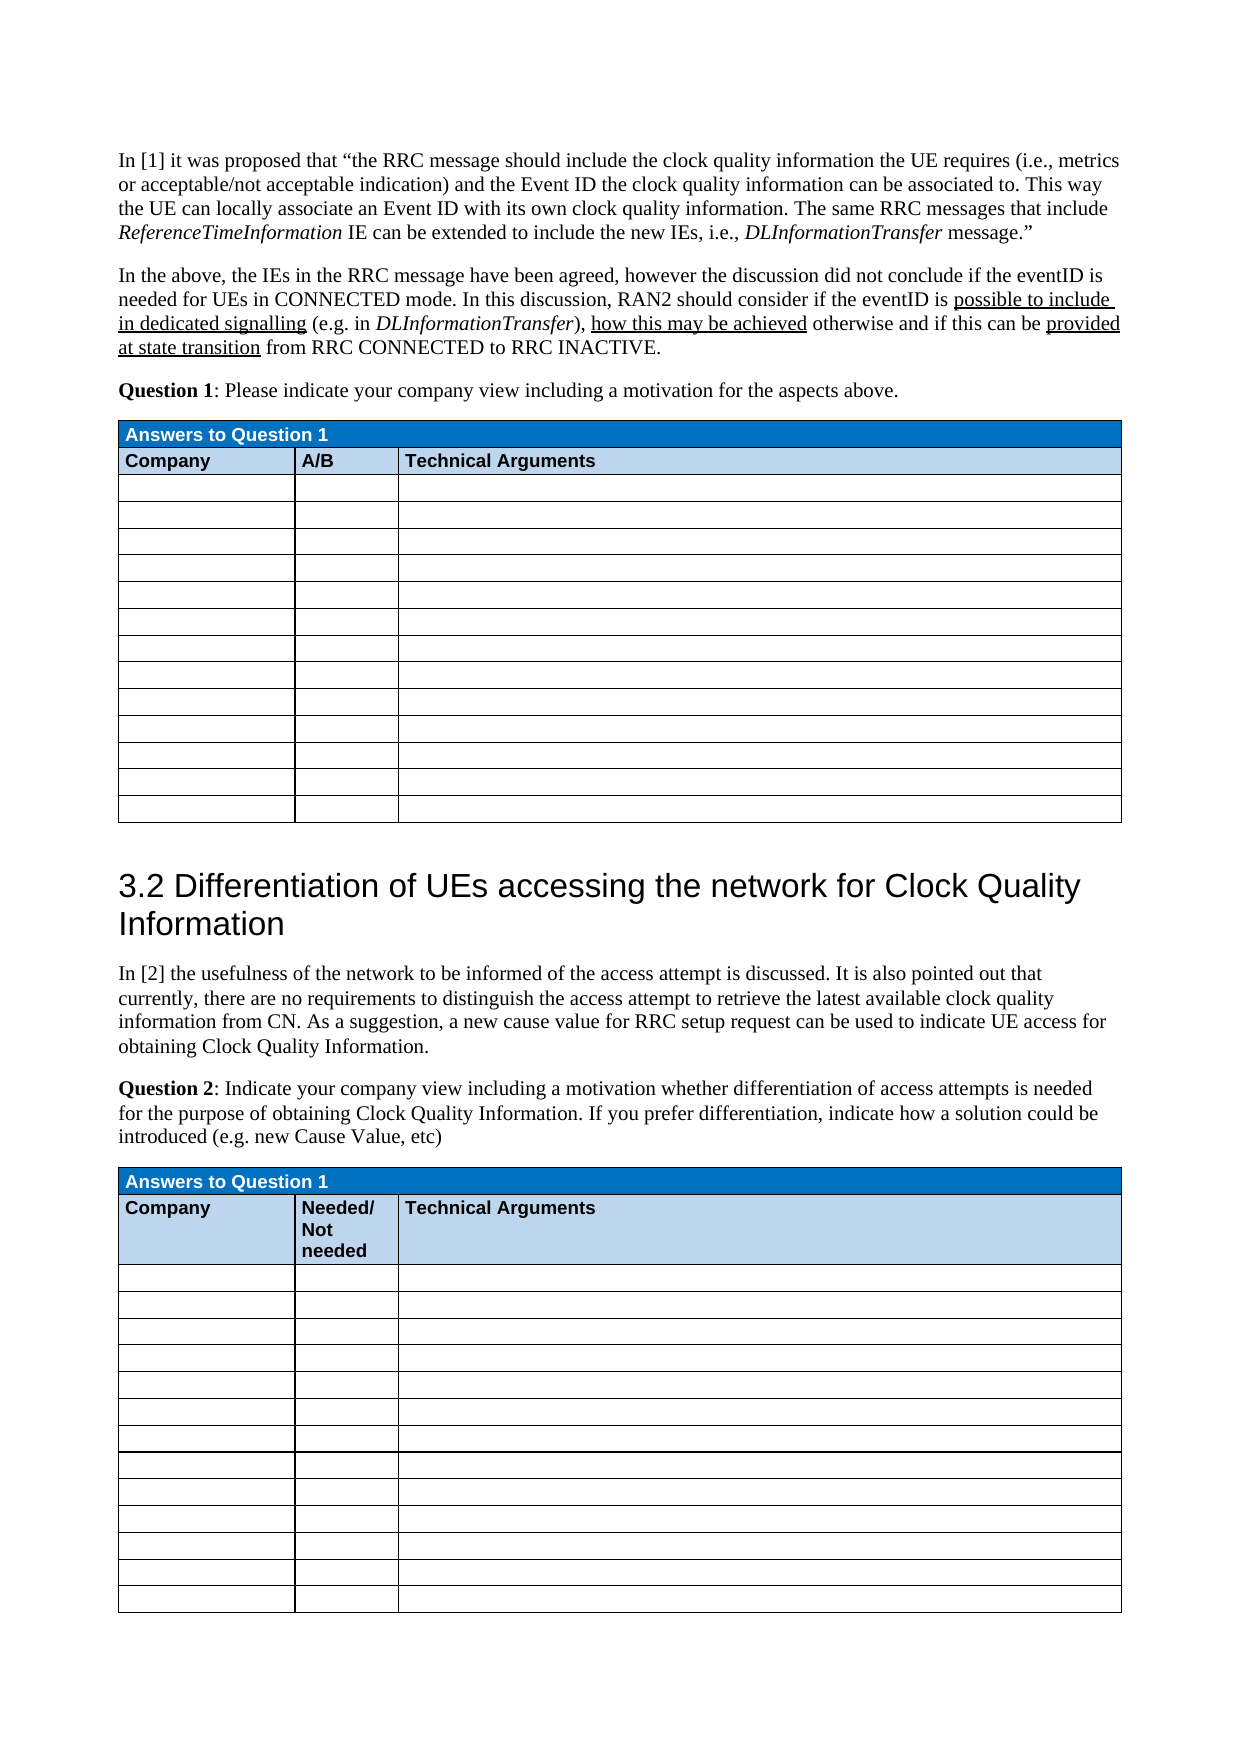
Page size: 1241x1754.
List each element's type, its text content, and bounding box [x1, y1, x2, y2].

table_cell [399, 769, 1121, 795]
table_cell [399, 1479, 1121, 1505]
table_cell [296, 502, 398, 527]
table_cell [296, 1345, 398, 1371]
table_cell [119, 582, 294, 608]
table_cell [119, 1479, 294, 1505]
table_cell [296, 1479, 398, 1505]
table_cell Technical Arguments [399, 1195, 1121, 1264]
table_cell [119, 529, 294, 554]
table_cell [119, 743, 294, 768]
table_cell [399, 1426, 1121, 1451]
text In [1] it was proposed that “the RRC message should include the clock quality information the UE requires (i.e., metrics or acceptable/not acceptable indication) and the Event ID the clock quality information can be associated to. This way the UE can locally associate an Event ID with its own clock quality information. The same RRC messages that include ReferenceTimeInformation IE can be extended to include the new IEs, i.e., DLInformationTransfer message.” [118, 147, 1122, 244]
table_cell [119, 502, 294, 527]
table_cell [296, 743, 398, 768]
table_cell [296, 1265, 398, 1291]
table_cell [296, 475, 398, 501]
table_cell [296, 636, 398, 661]
table_cell [296, 1453, 398, 1478]
table_cell [119, 1586, 294, 1612]
text Question 1: Please indicate your company view including a motivation for the aspects above. [118, 377, 1122, 402]
table_cell [119, 1372, 294, 1398]
table_cell [296, 1560, 398, 1585]
table_cell [119, 1426, 294, 1451]
table_cell [296, 1319, 398, 1344]
table_cell [296, 609, 398, 634]
table_cell [119, 1319, 294, 1344]
table_cell [399, 689, 1121, 715]
table_cell [296, 1399, 398, 1424]
table_cell [296, 1506, 398, 1532]
table_cell [399, 662, 1121, 688]
table_cell [399, 555, 1121, 581]
table_cell A/B [296, 448, 398, 474]
table_cell [119, 1453, 294, 1478]
table_cell Needed/Not needed [296, 1195, 398, 1264]
table_cell [296, 555, 398, 581]
table_cell [296, 1292, 398, 1317]
table_cell Company [119, 448, 294, 474]
table_cell [399, 743, 1121, 768]
table_cell [399, 1345, 1121, 1371]
table_cell [296, 1426, 398, 1451]
table_cell [399, 1265, 1121, 1291]
table_cell [399, 1560, 1121, 1585]
table_cell [399, 529, 1121, 554]
table_cell [296, 662, 398, 688]
table_cell [399, 502, 1121, 527]
table_header Answers to Question 1 [119, 1168, 1121, 1194]
table_cell [399, 796, 1121, 822]
table_cell [399, 1453, 1121, 1478]
table_cell [399, 1399, 1121, 1424]
table_cell [399, 1319, 1121, 1344]
table_cell [399, 582, 1121, 608]
table_cell [119, 609, 294, 634]
table_cell [119, 662, 294, 688]
table_cell [399, 1372, 1121, 1398]
table_cell [119, 769, 294, 795]
table_cell [296, 1533, 398, 1558]
table_cell [119, 475, 294, 501]
table_cell [296, 1372, 398, 1398]
text Question 2: Indicate your company view including a motivation whether differentiation of access attempts is needed for the purpose of obtaining Clock Quality Information. If you prefer differentiation, indicate how a solution could be introduced (e.g. new Cause Value, etc) [118, 1076, 1122, 1148]
table_cell [119, 1265, 294, 1291]
table_cell [119, 796, 294, 822]
table_cell [296, 769, 398, 795]
text 3.2 Differentiation of UEs accessing the network for Clock Quality Information [118, 866, 1122, 943]
text In the above, the IEs in the RRC message have been agreed, however the discussion did not conclude if the eventID is needed for UEs in CONNECTED mode. In this discussion, RAN2 should consider if the eventID is possible to include in dedicated signalling (e.g. in DLInformationTransfer), how this may be achieved otherwise and if this can be provided at state transition from RRC CONNECTED to RRC INACTIVE. [118, 262, 1122, 359]
table_cell [296, 689, 398, 715]
table_cell [119, 689, 294, 715]
text In [2] the usefulness of the network to be informed of the access attempt is discussed. It is also pointed out that currently, there are no requirements to distinguish the access attempt to retrieve the latest available clock quality information from CN. As a suggestion, a new cause value for RRC setup request can be used to indicate UE access for obtaining Clock Quality Information. [118, 961, 1122, 1058]
table_cell [399, 716, 1121, 742]
table_cell [119, 1345, 294, 1371]
table_cell [119, 1399, 294, 1424]
table_cell [399, 1506, 1121, 1532]
table_cell [399, 1292, 1121, 1317]
table_cell [296, 1586, 398, 1612]
table_cell [296, 529, 398, 554]
table_cell [399, 1533, 1121, 1558]
table_cell Company [119, 1195, 294, 1264]
table_cell [296, 582, 398, 608]
table_cell [399, 1586, 1121, 1612]
table_cell Technical Arguments [399, 448, 1121, 474]
table_cell [296, 716, 398, 742]
table_cell [119, 1292, 294, 1317]
table_cell [399, 475, 1121, 501]
table_cell [296, 796, 398, 822]
table_header Answers to Question 1 [119, 421, 1121, 447]
table_cell [119, 1506, 294, 1532]
table_cell [119, 636, 294, 661]
table_cell [399, 636, 1121, 661]
table_cell [119, 1560, 294, 1585]
table_cell [399, 609, 1121, 634]
table_cell [119, 1533, 294, 1558]
table_cell [119, 555, 294, 581]
table_cell [119, 716, 294, 742]
